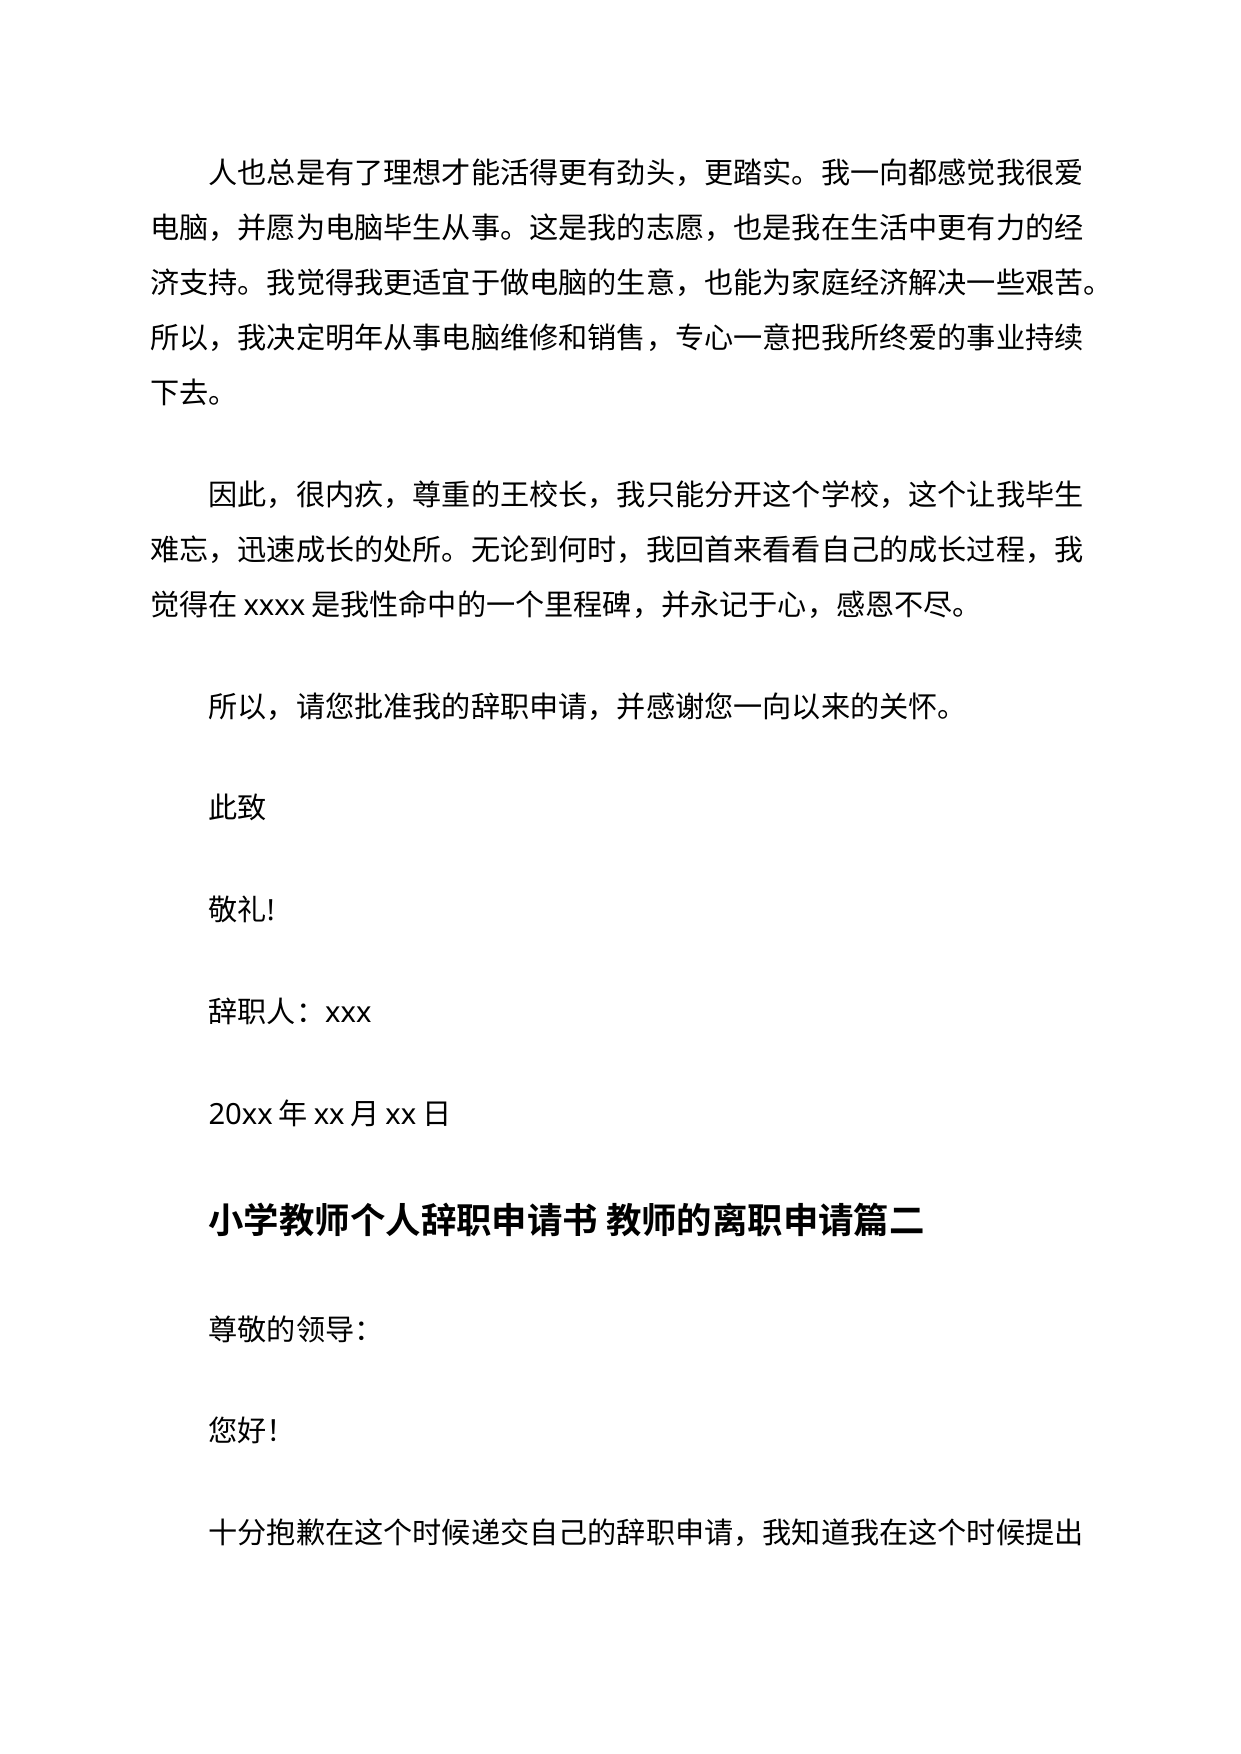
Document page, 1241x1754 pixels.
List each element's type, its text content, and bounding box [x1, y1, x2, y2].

text 尊敬的领导： [150, 1306, 1090, 1348]
text 敬礼! [150, 887, 1090, 929]
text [150, 1509, 1090, 1552]
text 20xx年xx月xx日 [150, 1091, 1090, 1133]
text 辞职人：xxx [150, 989, 1090, 1031]
text 人也总是有了理想才能活得更有劲头，更踏实。我一向都感觉我很爱电脑，并愿为电脑毕生从事。这是我的志愿，也是我在生活中更有力的经济支持。我觉得我更适宜于做电脑的生意，也能为家庭经济解决一些艰苦。所以，我决定明年从事电脑维修和销售，专心一意把我所终爱的事业持续下去。 [150, 150, 1090, 412]
text 所以，请您批准我的辞职申请，并感谢您一向以来的关怀。 [150, 683, 1090, 725]
text 您好！ [150, 1408, 1090, 1450]
text 小学教师个人辞职申请书 教师的离职申请篇二 [150, 1193, 1090, 1244]
text 此致 [150, 785, 1090, 827]
text 因此，很内疚，尊重的王校长，我只能分开这个学校，这个让我毕生难忘，迅速成长的处所。无论到何时，我回首来看看自己的成长过程，我觉得在xxxx是我性命中的一个里程碑，并永记于心，感恩不尽。 [150, 471, 1090, 623]
